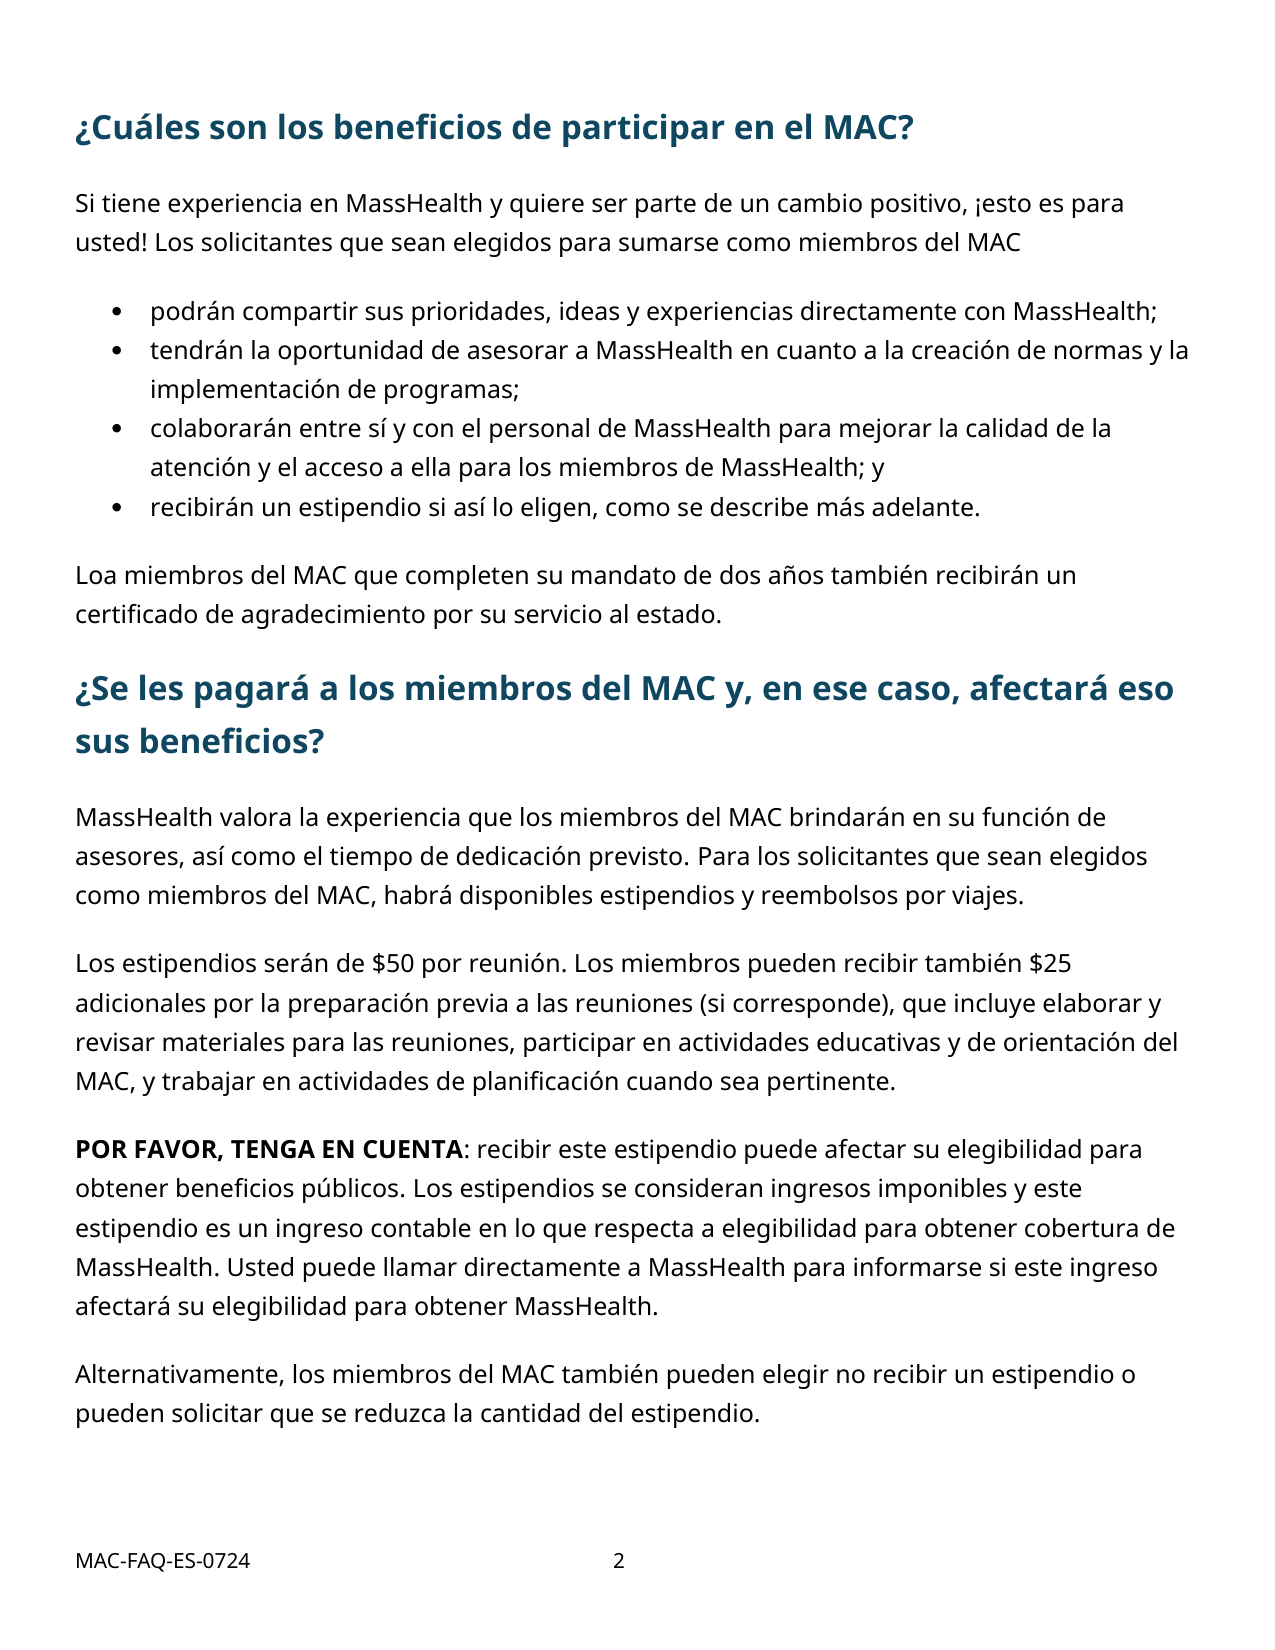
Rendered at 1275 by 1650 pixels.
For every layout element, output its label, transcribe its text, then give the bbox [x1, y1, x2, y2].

text Loa miembros del MAC que completen su mandato de dos años también recibirán un certificado de agradecimiento por su servicio al estado. [75, 558, 1200, 631]
subtitle ¿Se les pagará a los miembros del MAC y, en ese caso, afectará eso sus beneficios? [75, 665, 1200, 763]
list colaborarán entre sí y con el personal de MassHealth para mejorar la calidad de la atención y el acceso a ella para los miembros de MassHealth; y [112, 411, 1200, 484]
list recibirán un estipendio si así lo eligen, como se describe más adelante. [112, 489, 1200, 523]
text Si tiene experiencia en MassHealth y quiere ser parte de un cambio positivo, ¡esto es para usted! Los solicitantes que sean elegidos para sumarse como miembros del MAC [75, 186, 1200, 259]
list podrán compartir sus prioridades, ideas y experiencias directamente con MassHealth; [112, 293, 1200, 327]
list tendrán la oportunidad de asesorar a MassHealth en cuanto a la creación de normas y la implementación de programas; [112, 333, 1200, 406]
text Los estipendios serán de $50 por reunión. Los miembros pueden recibir también $25 adicionales por la preparación previa a las reuniones (si corresponde), que incluye elaborar y revisar materiales para las reuniones, participar en actividades educativas y de orientación del MAC, y trabajar en actividades de planificación cuando sea pertinente. [75, 946, 1200, 1098]
text Alternativamente, los miembros del MAC también pueden elegir no recibir un estipendio o pueden solicitar que se reduzca la cantidad del estipendio. [75, 1357, 1200, 1430]
text POR FAVOR, TENGA EN CUENTA: recibir este estipendio puede afectar su elegibilidad para obtener beneficios públicos. Los estipendios se consideran ingresos imponibles y este estipendio es un ingreso contable en lo que respecta a elegibilidad para obtener cobertura de MassHealth. Usted puede llamar directamente a MassHealth para informarse si este ingreso afectará su elegibilidad para obtener MassHealth. [75, 1132, 1200, 1323]
subtitle ¿Cuáles son los beneficios de participar en el MAC? [75, 104, 1200, 149]
text MassHealth valora la experiencia que los miembros del MAC brindarán en su función de asesores, así como el tiempo de dedicación previsto. Para los solicitantes que sean elegidos como miembros del MAC, habrá disponibles estipendios y reembolsos por viajes. [75, 799, 1200, 912]
